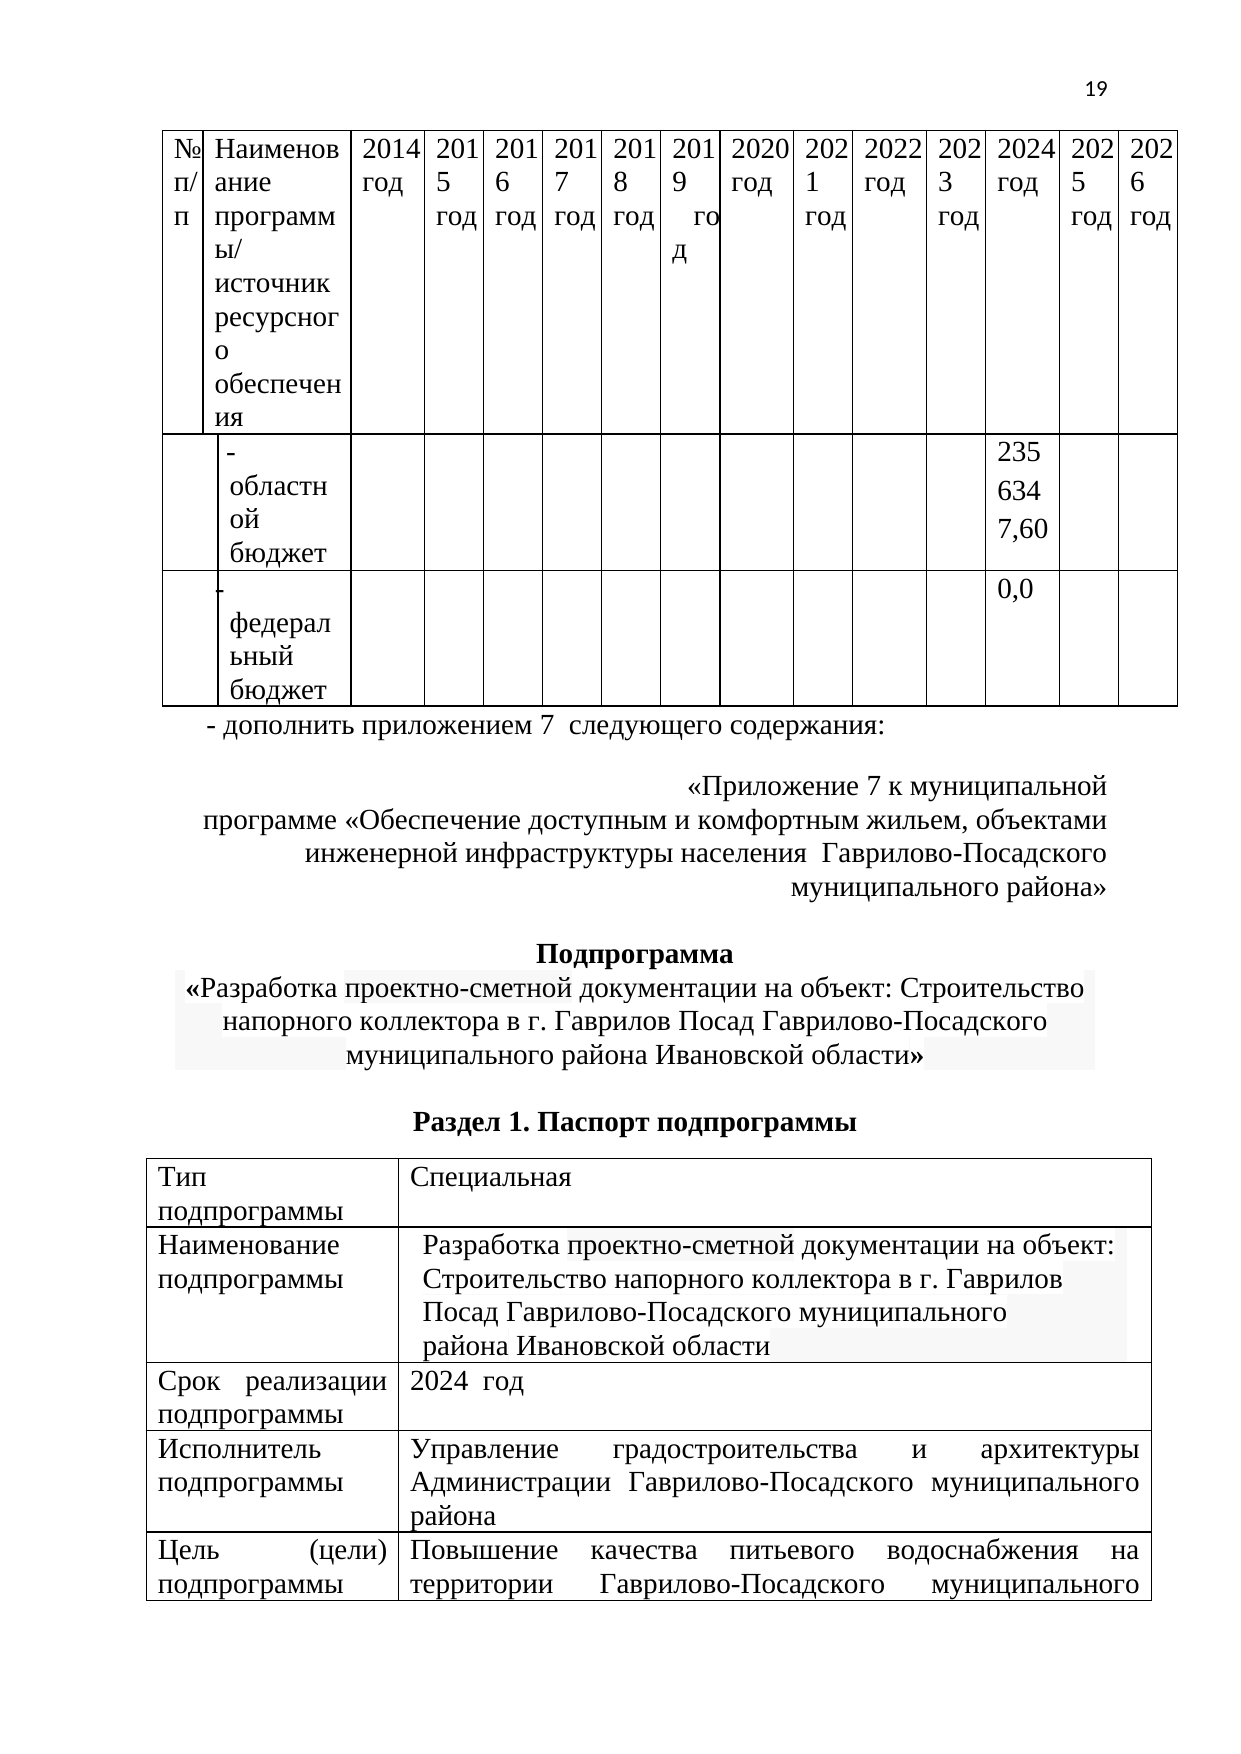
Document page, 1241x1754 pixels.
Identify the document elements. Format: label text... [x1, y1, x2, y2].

table_cell [163, 435, 217, 570]
table_header 2014 год [352, 131, 424, 433]
text «Разработка проектно-сметной документации на объект: Строительство напорного коллектора в г. Гаврилов Посад Гаврилово-Посадского муниципального района Ивановской области» [924, 970, 1095, 1070]
table_cell [1060, 435, 1118, 570]
table_header 2023 год [927, 131, 985, 433]
table_header 2017 год [543, 131, 601, 433]
table_cell Наименование подпрограммы [147, 1228, 398, 1362]
table_cell [721, 571, 793, 705]
table_header 2022 год [853, 131, 926, 433]
table_cell [352, 435, 424, 570]
table_cell 0,0 [986, 571, 1059, 705]
table_header 2024 год [986, 131, 1059, 433]
table_header 2020 год [721, 131, 793, 433]
text «Приложение 7 к муниципальной [162, 768, 1107, 802]
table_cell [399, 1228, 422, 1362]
text Подпрограмма [162, 936, 1107, 970]
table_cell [147, 1533, 398, 1599]
table_header 2025 год [1060, 131, 1118, 433]
table_cell [1060, 571, 1118, 705]
table_cell [425, 435, 483, 570]
table_header 2016 год [484, 131, 542, 433]
table_cell [661, 571, 719, 705]
table_cell 2356347,60 [986, 435, 1059, 570]
table_cell [602, 435, 660, 570]
table_cell [927, 435, 985, 570]
table_cell Управление градостроительства и архитектуры Администрации Гаврилово-Посадского муниципального района [399, 1431, 1151, 1531]
table_cell [484, 571, 542, 705]
table_cell [853, 435, 926, 570]
table_header Специальная [399, 1159, 1151, 1226]
table_cell [661, 435, 719, 570]
table_cell 2024 год [399, 1363, 1151, 1430]
table_cell [425, 571, 483, 705]
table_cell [399, 1533, 1151, 1599]
table_cell [794, 571, 852, 705]
table_header 2015 год [425, 131, 483, 433]
table_cell [484, 435, 542, 570]
table_cell [721, 435, 793, 570]
table_cell Исполнитель подпрограммы [147, 1431, 398, 1531]
table_cell [794, 435, 852, 570]
text программе «Обеспечение доступным и комфортным жильем, объектами инженерной инфраструктуры населения Гаврилово-Посадского муниципального района» [162, 802, 1107, 903]
table_header 2026 год [1119, 131, 1177, 433]
table_cell - областной бюджет [219, 435, 350, 570]
table_cell [163, 571, 217, 705]
table_header Наименование программы/ источник ресурсного обеспечения [204, 131, 350, 433]
text - дополнить приложением 7 следующего содержания: [162, 707, 1107, 741]
table_header 2019 год [661, 131, 719, 433]
table_cell [543, 571, 601, 705]
table_cell [352, 571, 424, 705]
table_cell [927, 571, 985, 705]
table_cell [853, 571, 926, 705]
table_header 2021 год [794, 131, 852, 433]
text Раздел 1. Паспорт подпрограммы [162, 1104, 1107, 1137]
table_cell - федеральный бюджет [219, 571, 350, 705]
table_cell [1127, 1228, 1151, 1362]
table_header Тип подпрограммы [147, 1159, 398, 1226]
table_cell [1119, 435, 1177, 570]
table_header № п/п [163, 131, 202, 433]
table_cell [602, 571, 660, 705]
table_header 2018 год [602, 131, 660, 433]
table_cell Срок реализации подпрограммы [147, 1363, 398, 1430]
table_cell [543, 435, 601, 570]
text «Разработка проектно-сметной документации на объект: Строительство напорного коллектора в г. Гаврилов Посад Гаврилово-Посадского муниципального района Ивановской области» [175, 970, 346, 1070]
table_cell [1119, 571, 1177, 705]
